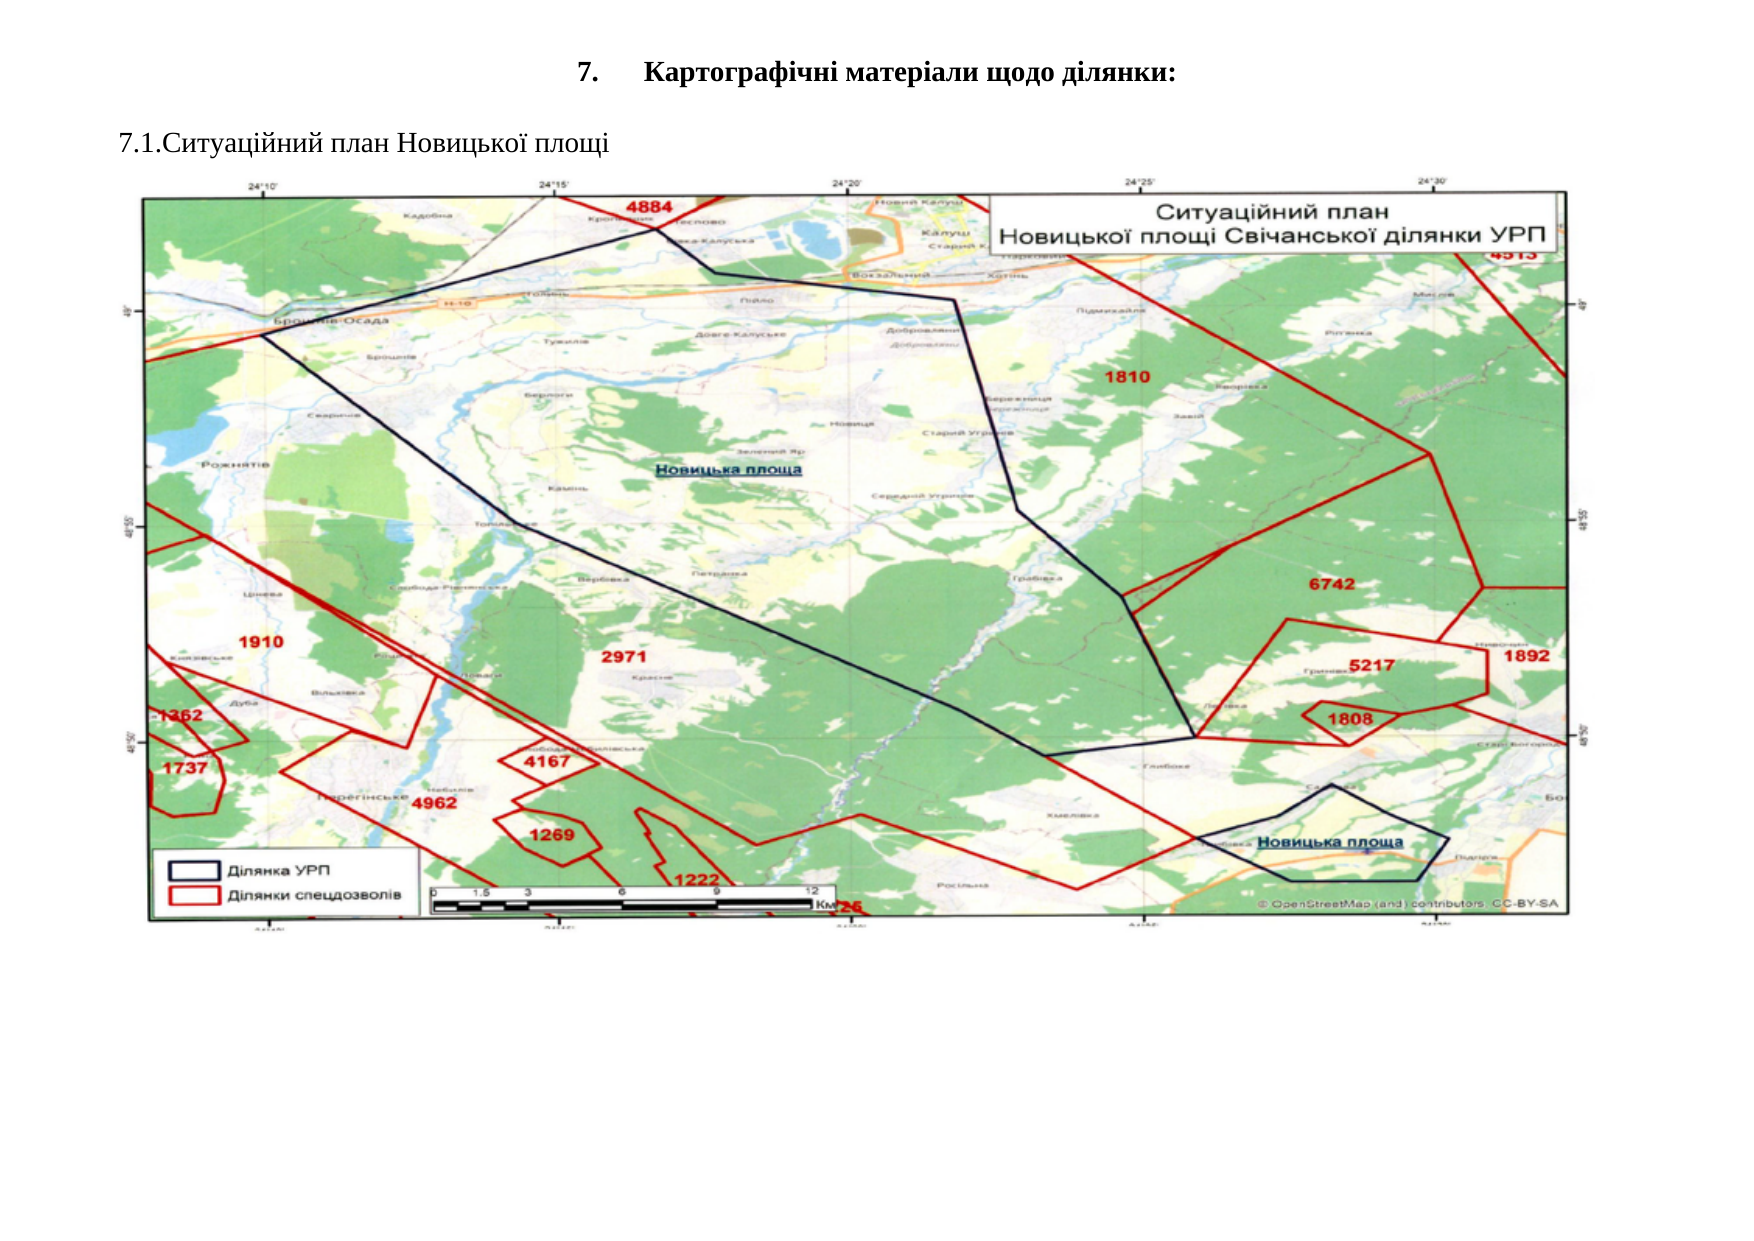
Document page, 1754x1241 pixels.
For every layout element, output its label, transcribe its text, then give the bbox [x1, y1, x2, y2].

picture [118, 171, 1595, 934]
list Картографічні матеріали щодо ділянки: [118, 54, 1636, 88]
text 7.1.Ситуаційний план Новицької площі [118, 126, 1636, 159]
